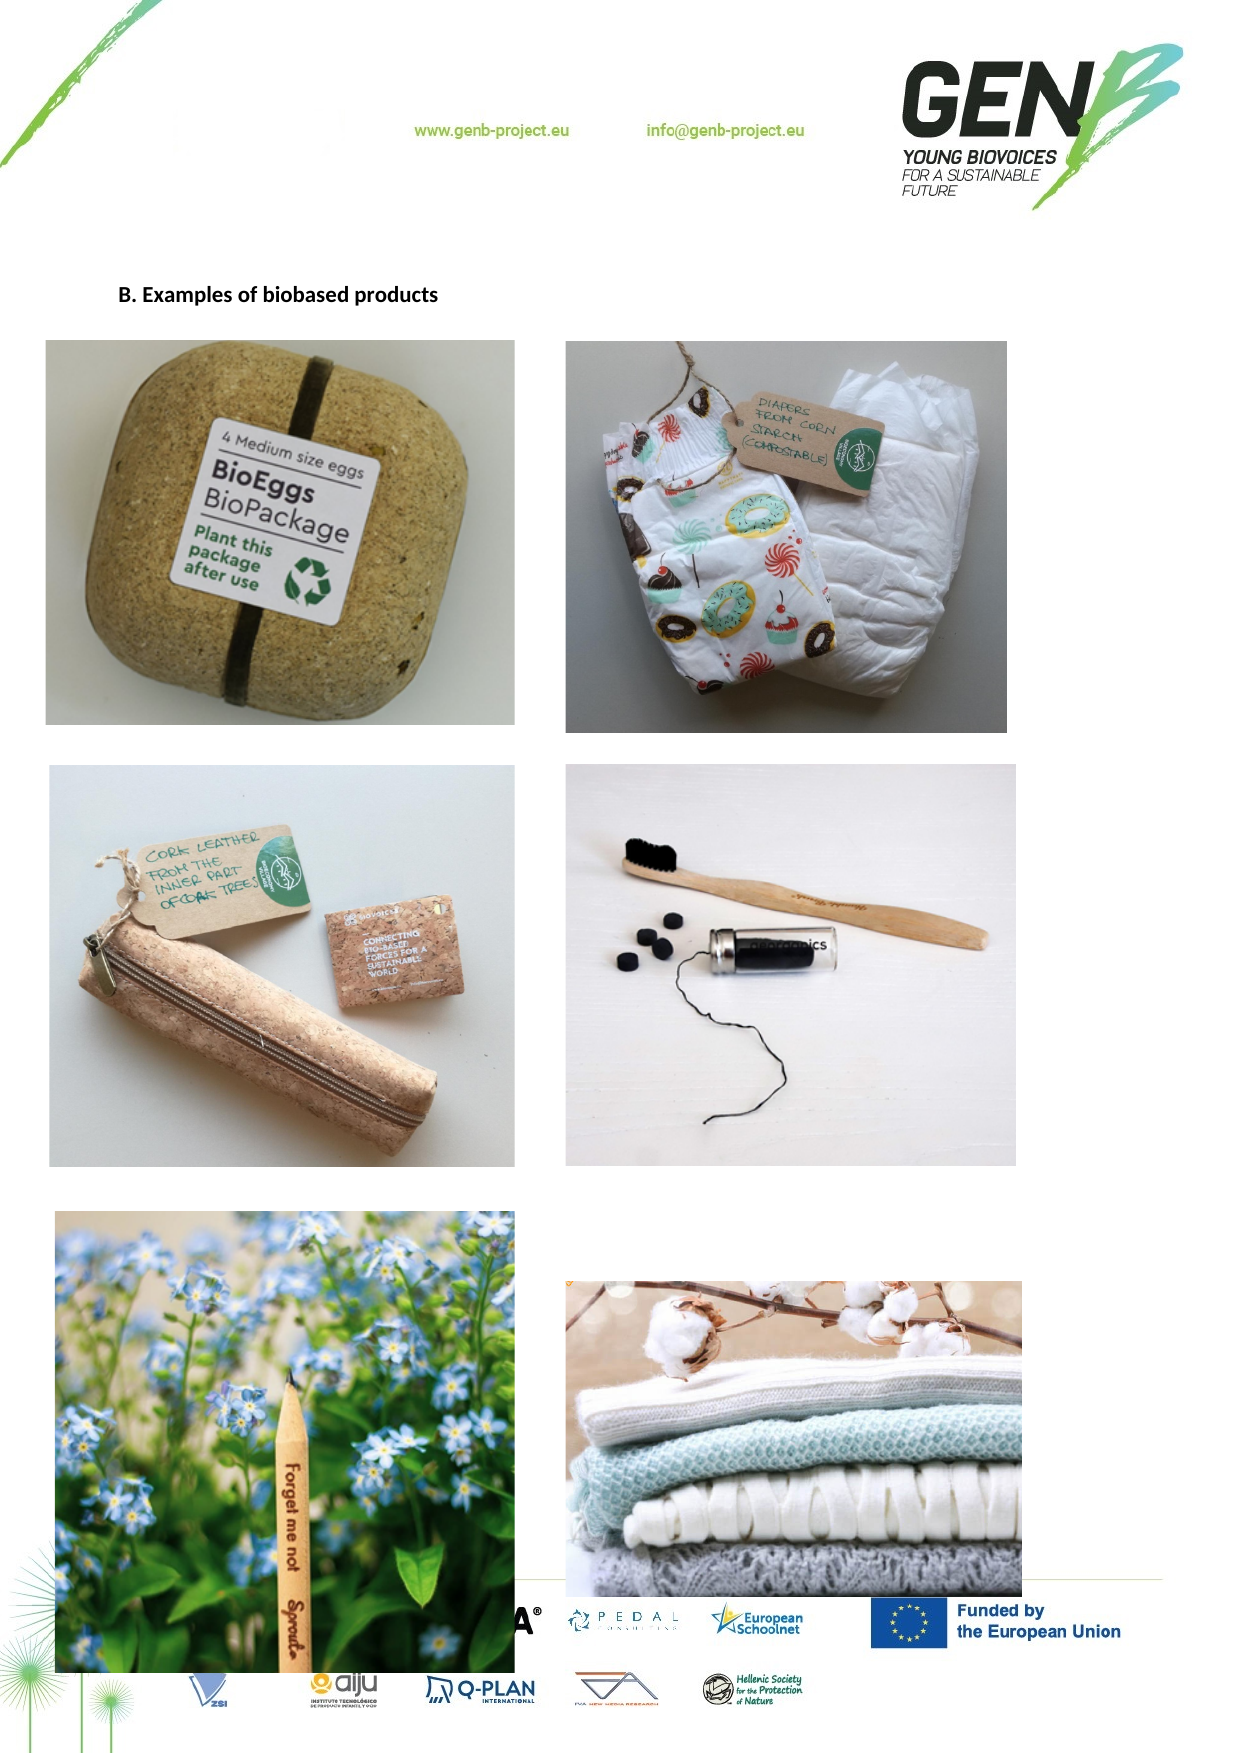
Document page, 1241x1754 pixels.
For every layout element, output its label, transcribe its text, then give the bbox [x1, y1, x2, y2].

text B. Examples of biobased products [118, 281, 1122, 309]
picture [0, 0, 1241, 1753]
